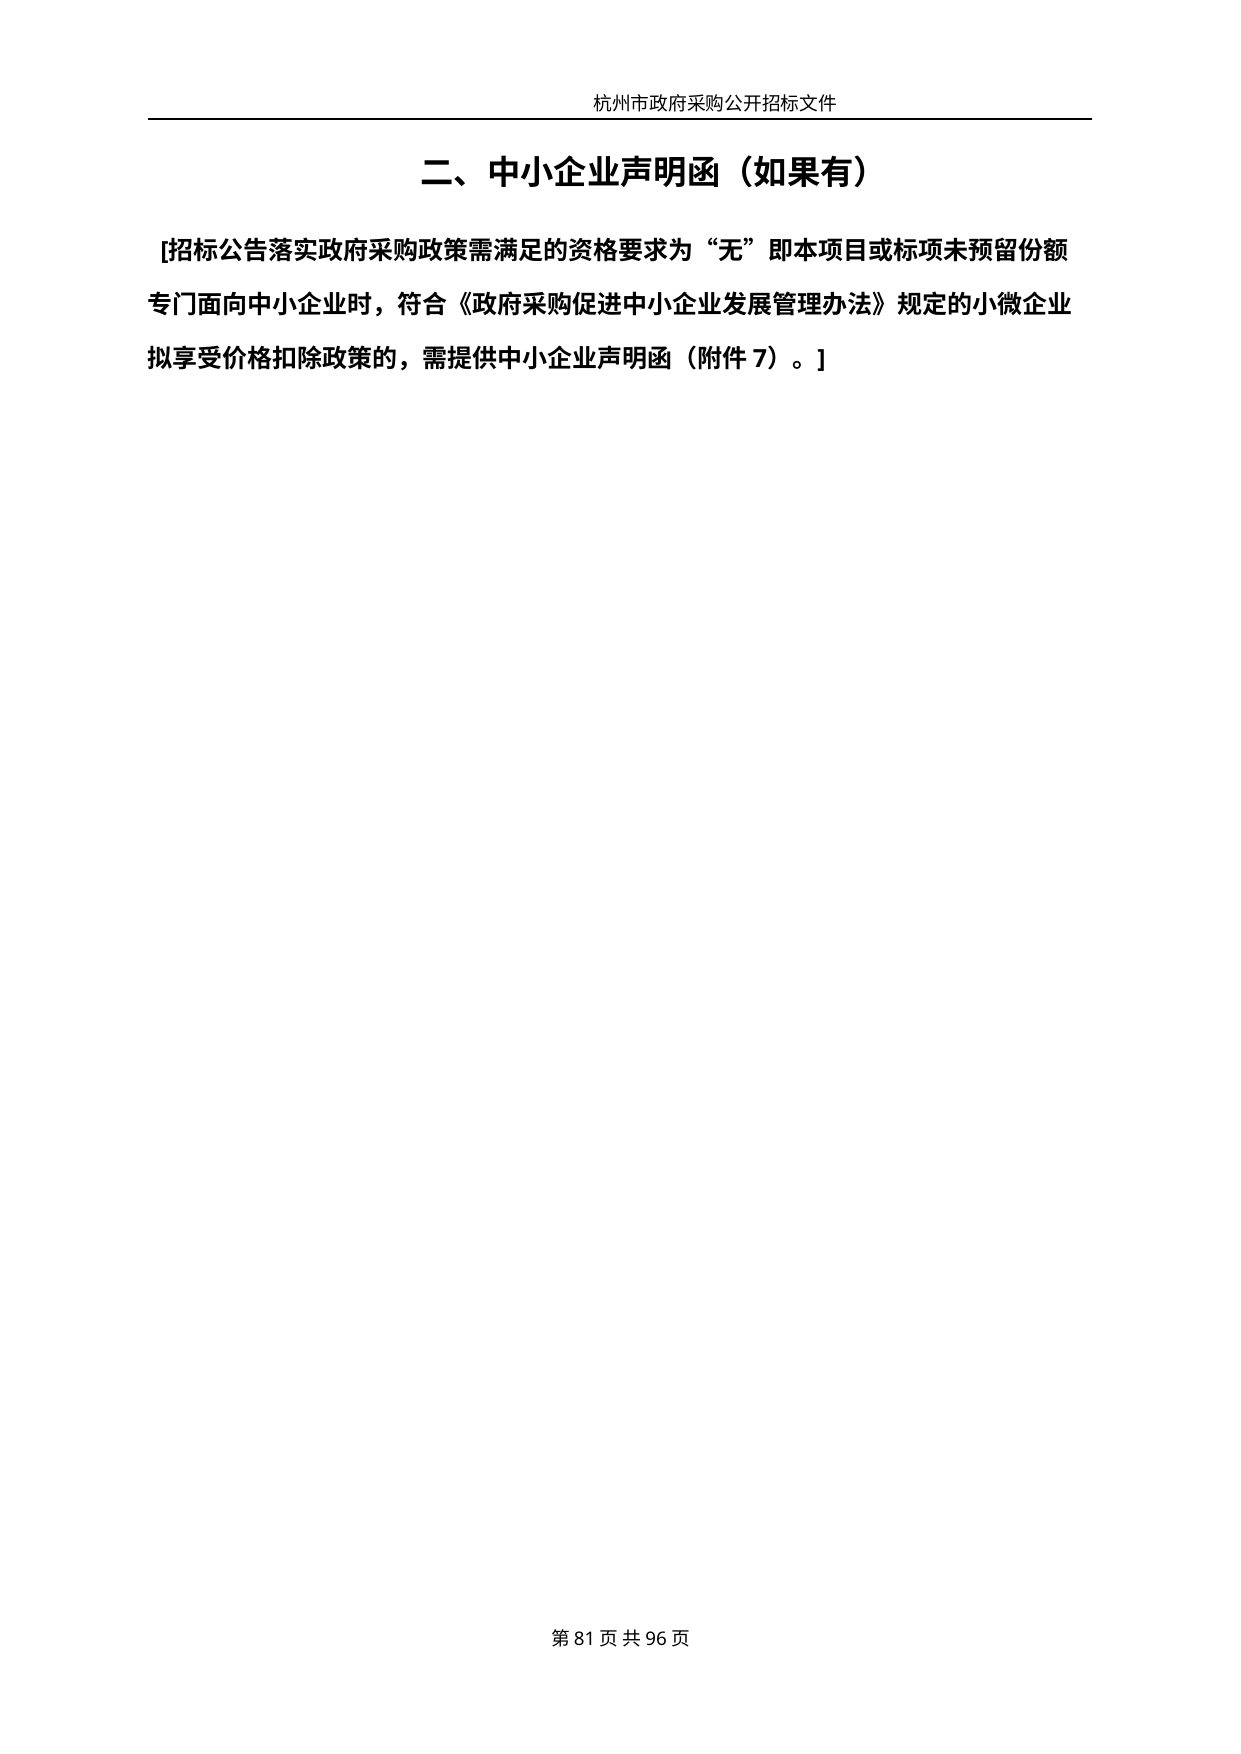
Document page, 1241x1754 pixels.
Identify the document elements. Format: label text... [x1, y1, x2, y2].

text 二、中小企业声明函（如果有） [148, 145, 1092, 194]
text [招标公告落实政府采购政策需满足的资格要求为“无”即本项目或标项未预留份额专门面向中小企业时，符合《政府采购促进中小企业发展管理办法》规定的小微企业拟享受价格扣除政策的，需提供中小企业声明函（附件7）。] [148, 230, 1092, 375]
